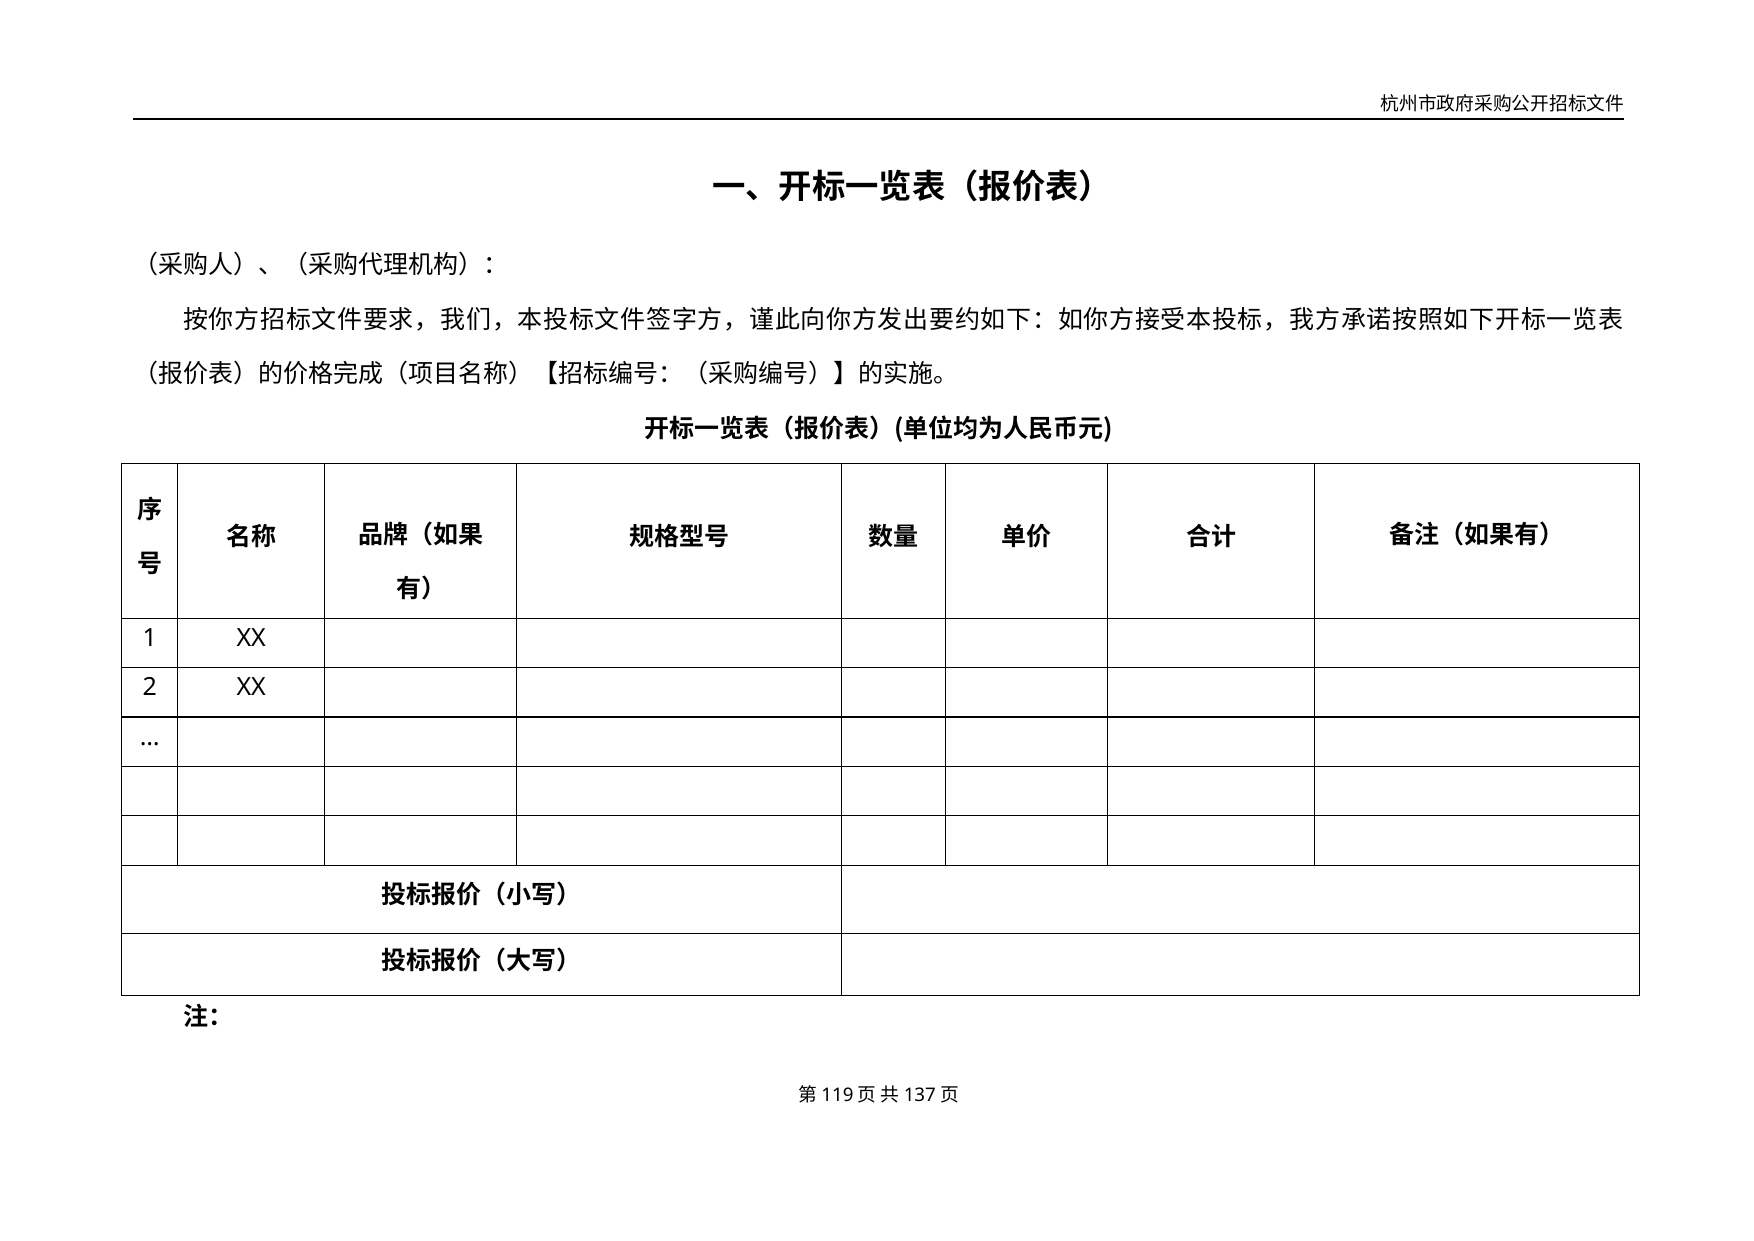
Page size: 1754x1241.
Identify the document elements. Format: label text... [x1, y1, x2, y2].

table_cell 投标报价（大写） [122, 934, 841, 995]
table_header 合计 [1108, 464, 1314, 618]
table_cell [842, 767, 945, 815]
table_cell [1315, 718, 1639, 766]
table_cell 投标报价（小写） [122, 866, 841, 933]
table_cell 1 [122, 619, 177, 667]
table_cell [517, 668, 841, 716]
table_header 单价 [946, 464, 1107, 618]
text （采购人）、（采购代理机构）： [133, 245, 1624, 281]
table_cell … [122, 718, 177, 766]
table_cell [946, 619, 1107, 667]
table_cell [842, 619, 945, 667]
table_cell [1108, 668, 1314, 716]
table_header 名称 [178, 464, 324, 618]
table_cell [517, 816, 841, 864]
table_cell [517, 767, 841, 815]
table_header 数量 [842, 464, 945, 618]
table_cell [517, 718, 841, 766]
text 注： [183, 996, 1624, 1033]
table_cell [325, 816, 516, 864]
text 按你方招标文件要求，我们，本投标文件签字方，谨此向你方发出要约如下：如你方接受本投标，我方承诺按照如下开标一览表（报价表）的价格完成（项目名称）【招标编号：（采购编号）】的实施。 [133, 299, 1624, 390]
table_cell [842, 866, 1639, 933]
table_cell XX [178, 668, 324, 716]
table_cell [946, 767, 1107, 815]
table_cell [842, 934, 1639, 995]
table_cell [1315, 816, 1639, 864]
table_cell 2 [122, 668, 177, 716]
table_cell [1315, 767, 1639, 815]
table_header 品牌（如果有） [325, 464, 516, 618]
table_cell [946, 816, 1107, 864]
table_header 序号 [122, 464, 177, 618]
table_cell [946, 718, 1107, 766]
table_cell [1315, 668, 1639, 716]
table_cell XX [178, 619, 324, 667]
table_cell [1108, 619, 1314, 667]
table_cell [842, 668, 945, 716]
table_cell [842, 816, 945, 864]
table_cell [842, 718, 945, 766]
table_cell [178, 816, 324, 864]
text 开标一览表（报价表）(单位均为人民币元) [133, 408, 1624, 444]
table_cell [178, 767, 324, 815]
table_cell [1108, 718, 1314, 766]
table_cell [122, 816, 177, 864]
table_cell [1315, 619, 1639, 667]
table_cell [325, 619, 516, 667]
table_cell [122, 767, 177, 815]
table_cell [325, 767, 516, 815]
table_cell [1108, 816, 1314, 864]
table_cell [517, 619, 841, 667]
table_cell [1108, 767, 1314, 815]
table_cell [325, 668, 516, 716]
table_cell [946, 668, 1107, 716]
table_header 备注（如果有） [1315, 464, 1639, 618]
table_cell [325, 718, 516, 766]
text 一、开标一览表（报价表） [133, 160, 1624, 208]
table_header 规格型号 [517, 464, 841, 618]
table_cell [178, 718, 324, 766]
